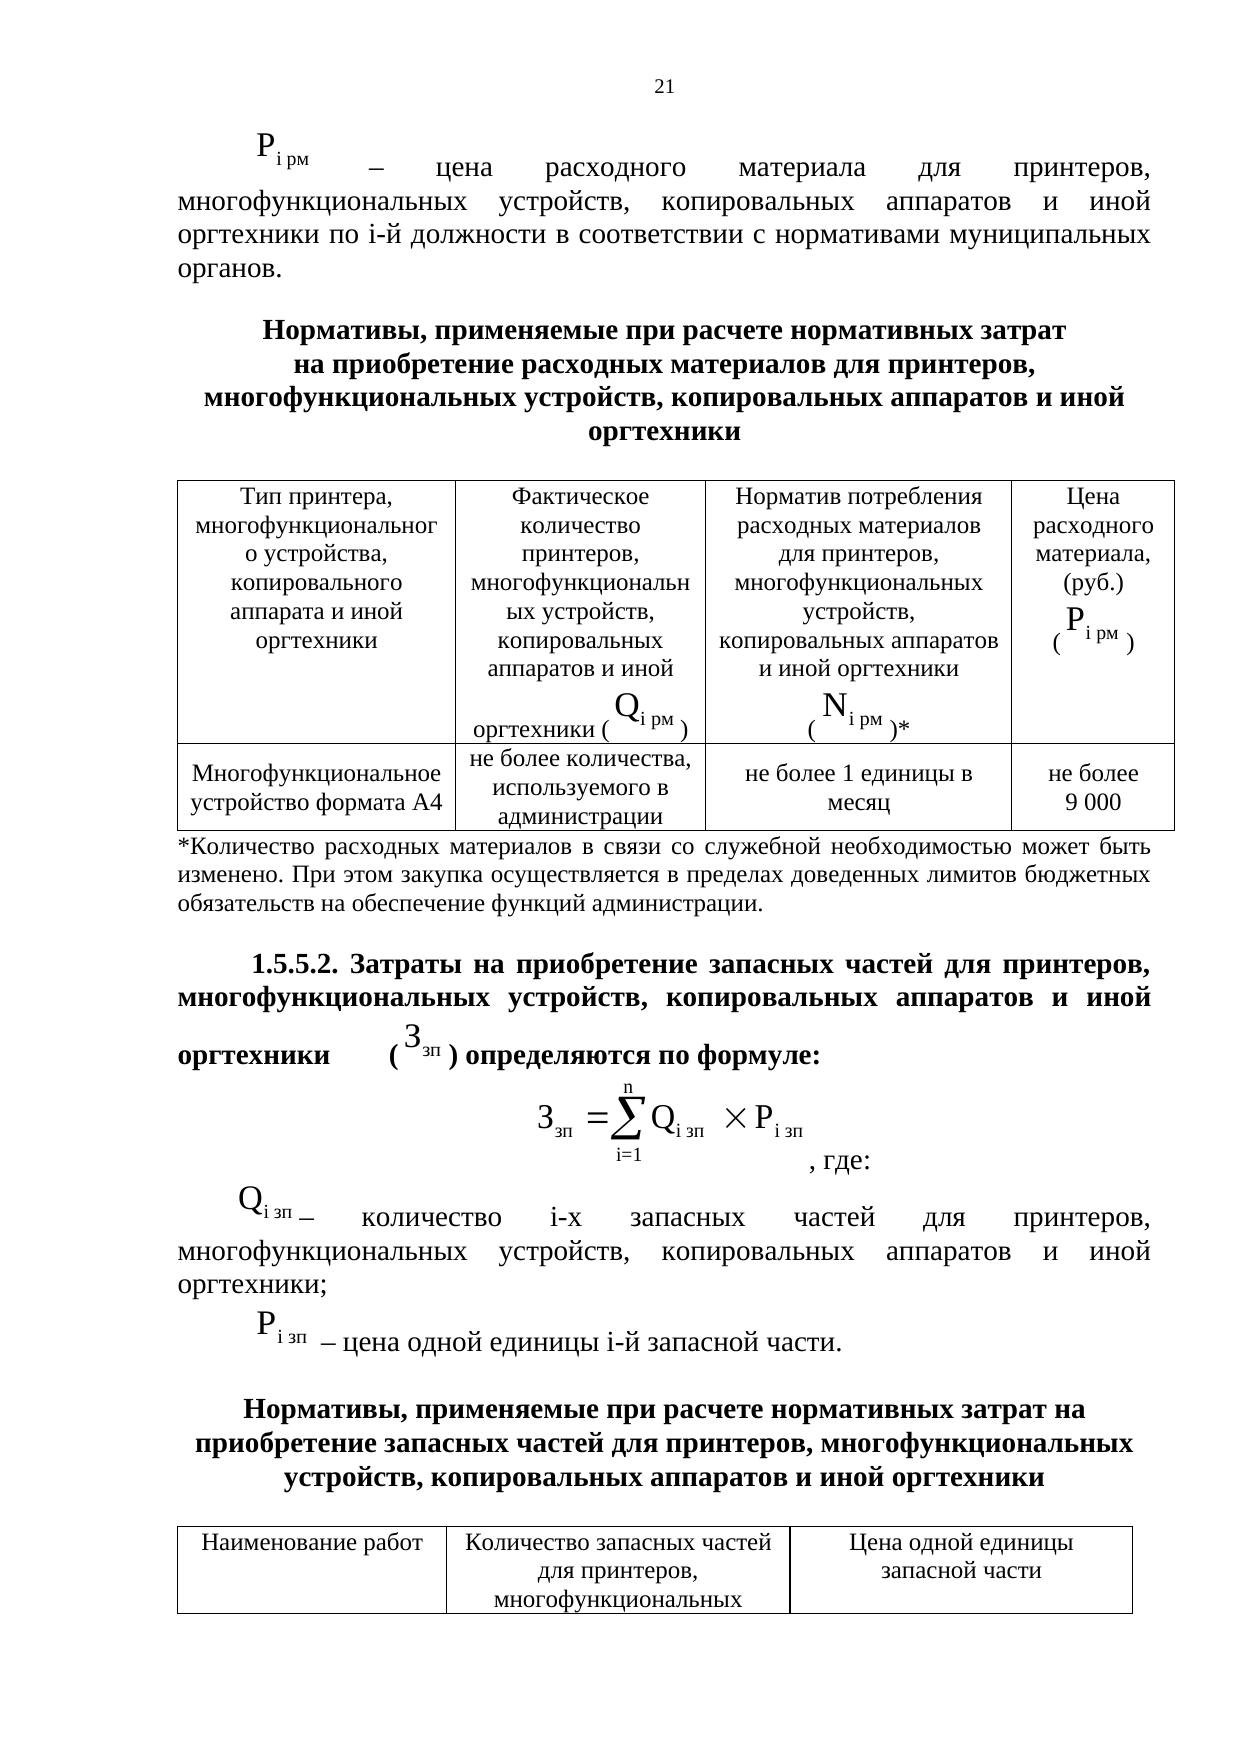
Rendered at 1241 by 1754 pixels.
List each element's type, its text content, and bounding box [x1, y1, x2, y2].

table_header Тип принтера, многофункционального устройства, копировального аппарата и иной оргтехники [178, 481, 455, 742]
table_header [791, 1527, 1132, 1613]
text – цена расходного материала для принтеров, многофункциональных устройств, копировальных аппаратов и иной оргтехники по i-й должности в соответствии с нормативами муниципальных органов. [177, 122, 1152, 283]
text , где: [177, 1071, 1152, 1175]
table_cell не более количества, используемого в администрации [456, 744, 705, 830]
table_cell не более 1 единицы в месяц [706, 744, 1011, 830]
table_header Наименование работ [178, 1527, 446, 1613]
text – количество i-х запасных частей для принтеров, многофункциональных устройств, копировальных аппаратов и иной оргтехники; [177, 1175, 1152, 1300]
table_header Фактическое количество принтеров, многофункциональных устройств, копировальных аппаратов и иной оргтехники () [456, 481, 705, 742]
text Нормативы, применяемые при расчете нормативных затрат на приобретение запасных частей для принтеров, многофункциональных устройств, копировальных аппаратов и иной оргтехники [177, 1392, 1152, 1492]
text Нормативы, применяемые при расчете нормативных затрат [177, 312, 1152, 346]
table_cell не более 9 000 [1012, 744, 1174, 830]
table_cell Многофункциональное устройство формата А4 [178, 744, 455, 830]
table_header Цена расходного материала, (руб.) () [1012, 481, 1174, 742]
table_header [447, 1527, 789, 1613]
text 1.5.5.2. Затраты на приобретение запасных частей для принтеров, многофункциональных устройств, копировальных аппаратов и иной оргтехники () определяются по формуле: [177, 946, 1152, 1071]
table_header Норматив потребления расходных материалов для принтеров, многофункциональных устройств, копировальных аппаратов и иной оргтехники ()* [706, 481, 1011, 742]
text на приобретение расходных материалов для принтеров, многофункциональных устройств, копировальных аппаратов и иной оргтехники [177, 346, 1152, 446]
text *Количество расходных материалов в связи со служебной необходимостью может быть изменено. При этом закупка осуществляется в пределах доведенных лимитов бюджетных обязательств на обеспечение функций администрации. [177, 831, 1152, 917]
text – цена одной единицы i-й запасной части. [177, 1300, 1152, 1358]
